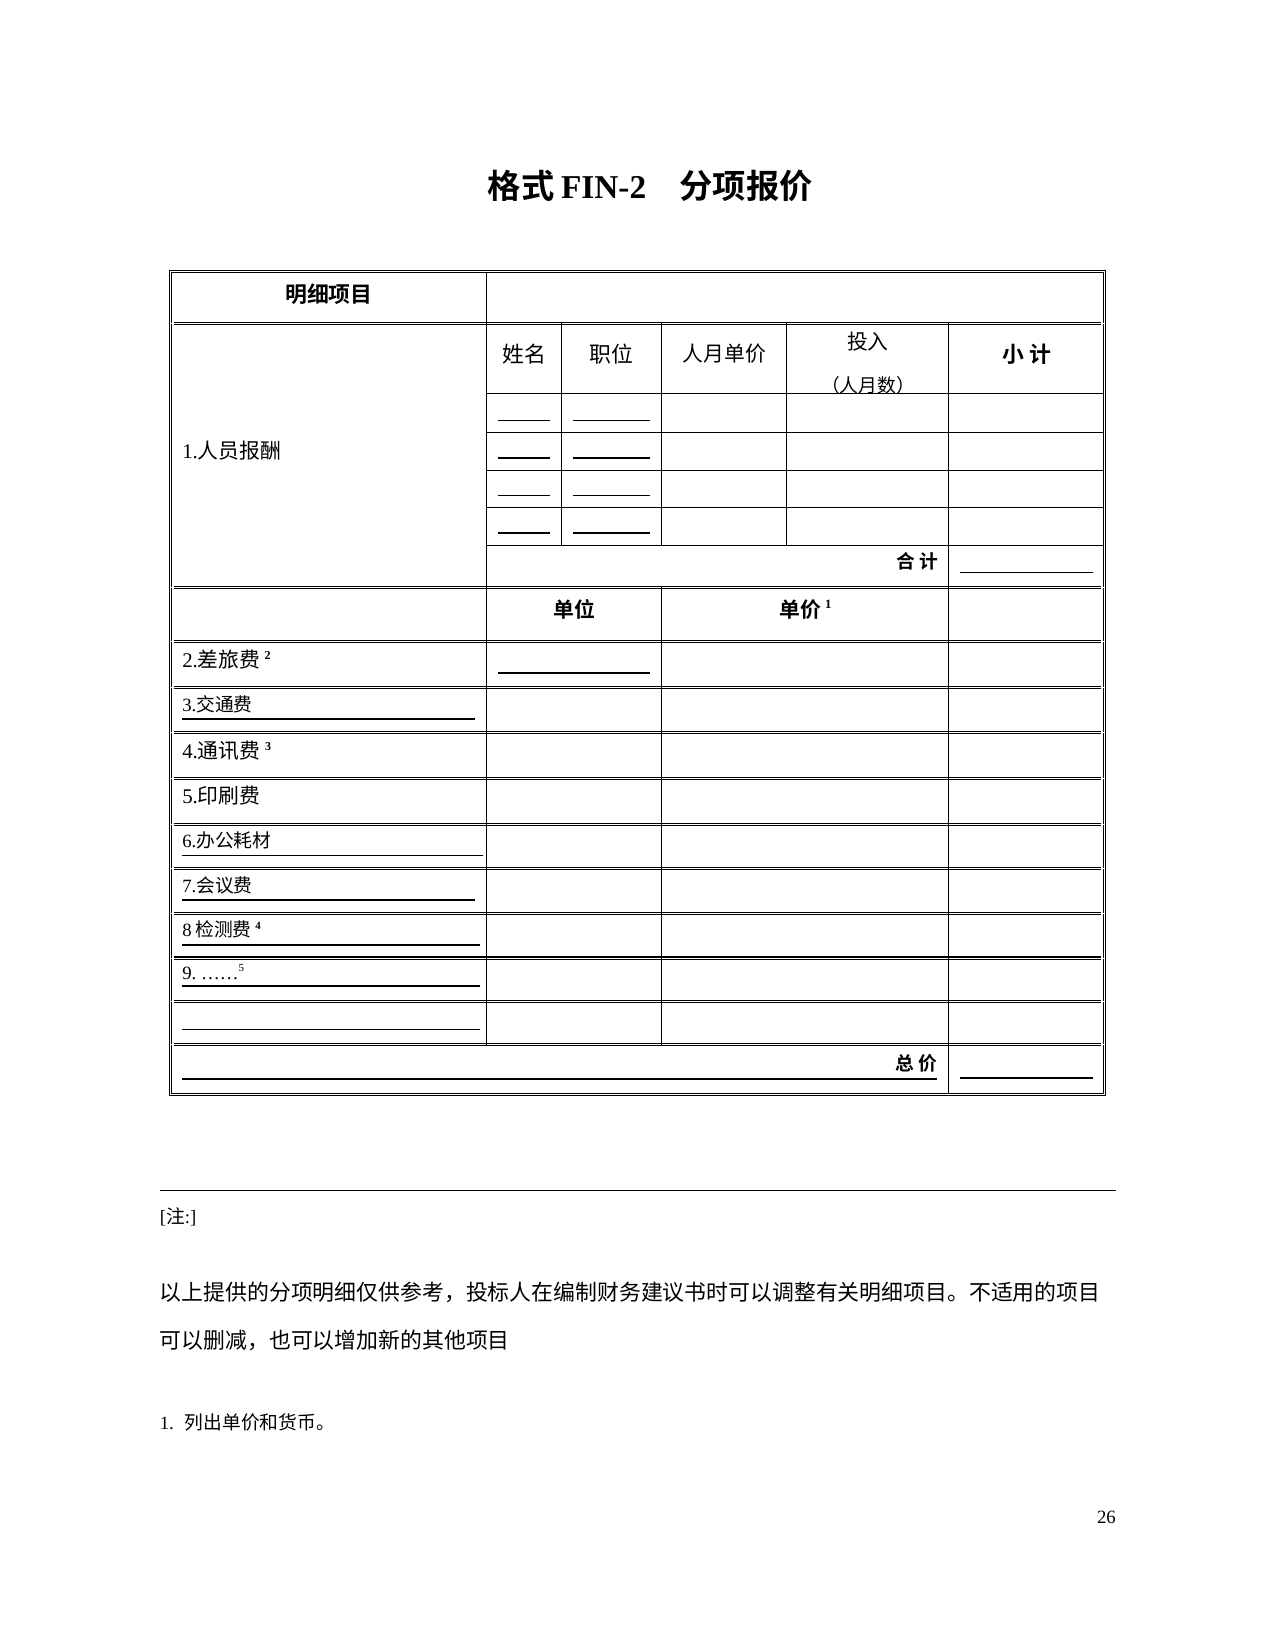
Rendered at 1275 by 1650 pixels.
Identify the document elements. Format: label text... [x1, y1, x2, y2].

table_cell [949, 1043, 1104, 1093]
table_cell [662, 960, 948, 1000]
table_cell [662, 689, 948, 731]
table_cell 4.通讯费 3 [172, 731, 486, 777]
table_cell 姓名 [487, 325, 561, 393]
table_cell 1.人员报酬 [172, 322, 486, 586]
table_cell [662, 780, 948, 822]
table_cell 9. ……5 [172, 956, 486, 1000]
table_cell 2.差旅费2 [171, 640, 486, 686]
table_cell [949, 640, 1104, 686]
table_cell 7.会议费 [171, 867, 486, 912]
table_cell [487, 433, 561, 469]
table_cell [487, 960, 661, 1000]
text 以上提供的分项明细仅供参考，投标人在编制财务建议书时可以调整有关明细项目。不适用的项目可以删减，也可以增加新的其他项目 [159, 1275, 1116, 1354]
table_cell [487, 471, 561, 507]
table_cell [949, 912, 1103, 956]
text 格式FIN-2 分项报价 [159, 159, 1116, 208]
table_cell [171, 586, 486, 640]
table_cell 单价1 [662, 589, 948, 640]
table_cell [949, 394, 1103, 432]
table_cell [562, 471, 661, 507]
table_cell [562, 433, 661, 469]
table_cell [487, 870, 661, 912]
table_cell [662, 870, 948, 912]
table_cell [487, 508, 561, 545]
table_cell 5.印刷费 [172, 777, 486, 822]
table_cell [662, 826, 948, 867]
table_cell [949, 867, 1104, 912]
table_cell [949, 586, 1104, 640]
table_cell 6.办公耗材 [172, 823, 486, 867]
table_cell [487, 826, 661, 867]
table_cell 人月单价 [662, 325, 786, 393]
table_cell [662, 734, 948, 777]
table_cell 3.交通费 [171, 686, 486, 731]
table_cell [787, 508, 948, 545]
table_cell [949, 508, 1103, 545]
table_cell [662, 471, 786, 507]
table_cell [562, 394, 661, 432]
table_cell 小 计 [949, 322, 1103, 393]
table_cell [949, 956, 1103, 1000]
table_header 明细项目 [172, 273, 486, 322]
table_cell [787, 433, 948, 469]
table_cell [662, 643, 948, 686]
table_cell [487, 394, 561, 432]
table_cell [487, 780, 661, 822]
table_cell [662, 394, 786, 432]
table_cell [662, 433, 786, 469]
table_cell 单位 [487, 589, 661, 640]
table_cell [949, 731, 1103, 777]
table_cell 总 价 [171, 1043, 948, 1093]
text [注:] [159, 1202, 1116, 1229]
table_cell [662, 1003, 948, 1043]
table_cell 投入 （人月数） [787, 325, 948, 393]
list 列出单价和货币。 [159, 1408, 1116, 1435]
table_cell [949, 433, 1103, 469]
table_cell [949, 823, 1103, 867]
table_cell [487, 915, 661, 956]
table_cell [172, 1000, 486, 1043]
table_cell 职位 [562, 325, 661, 393]
table_cell [487, 643, 661, 686]
table_cell [949, 1000, 1103, 1043]
table_cell [949, 686, 1104, 731]
table_cell [949, 471, 1103, 507]
table_cell [787, 471, 948, 507]
table_cell [487, 689, 661, 731]
table_cell [487, 1003, 661, 1043]
table_cell [949, 546, 1103, 586]
table_cell [662, 915, 948, 956]
table_cell [662, 508, 786, 545]
table_cell [562, 508, 661, 545]
table_cell 8检测费4 [172, 912, 486, 956]
table_cell 合 计 [487, 546, 948, 586]
table_cell [949, 777, 1103, 822]
table_header [487, 273, 1103, 322]
table_cell [487, 734, 661, 777]
table_cell [787, 394, 948, 432]
